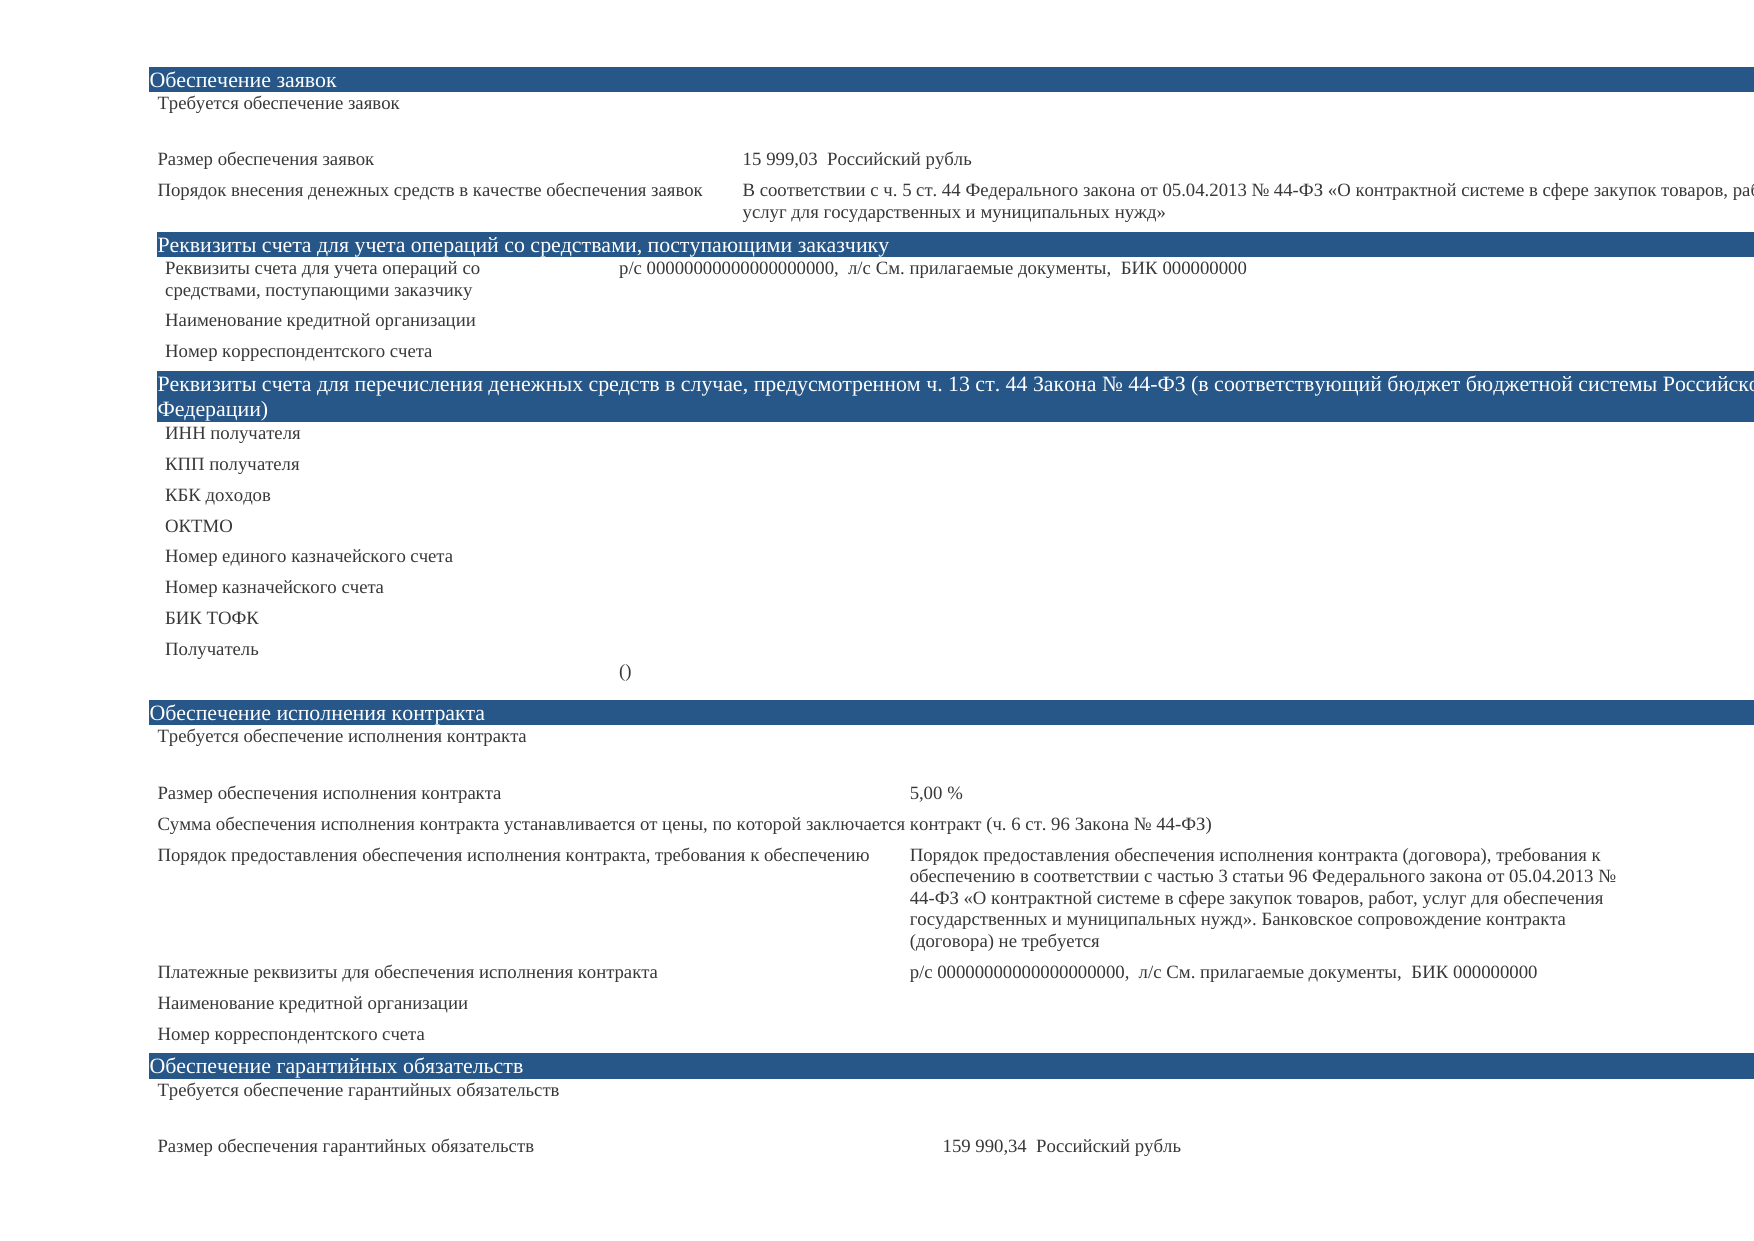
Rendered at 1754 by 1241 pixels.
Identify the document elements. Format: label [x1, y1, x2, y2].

table_header [118, 59, 1754, 1173]
